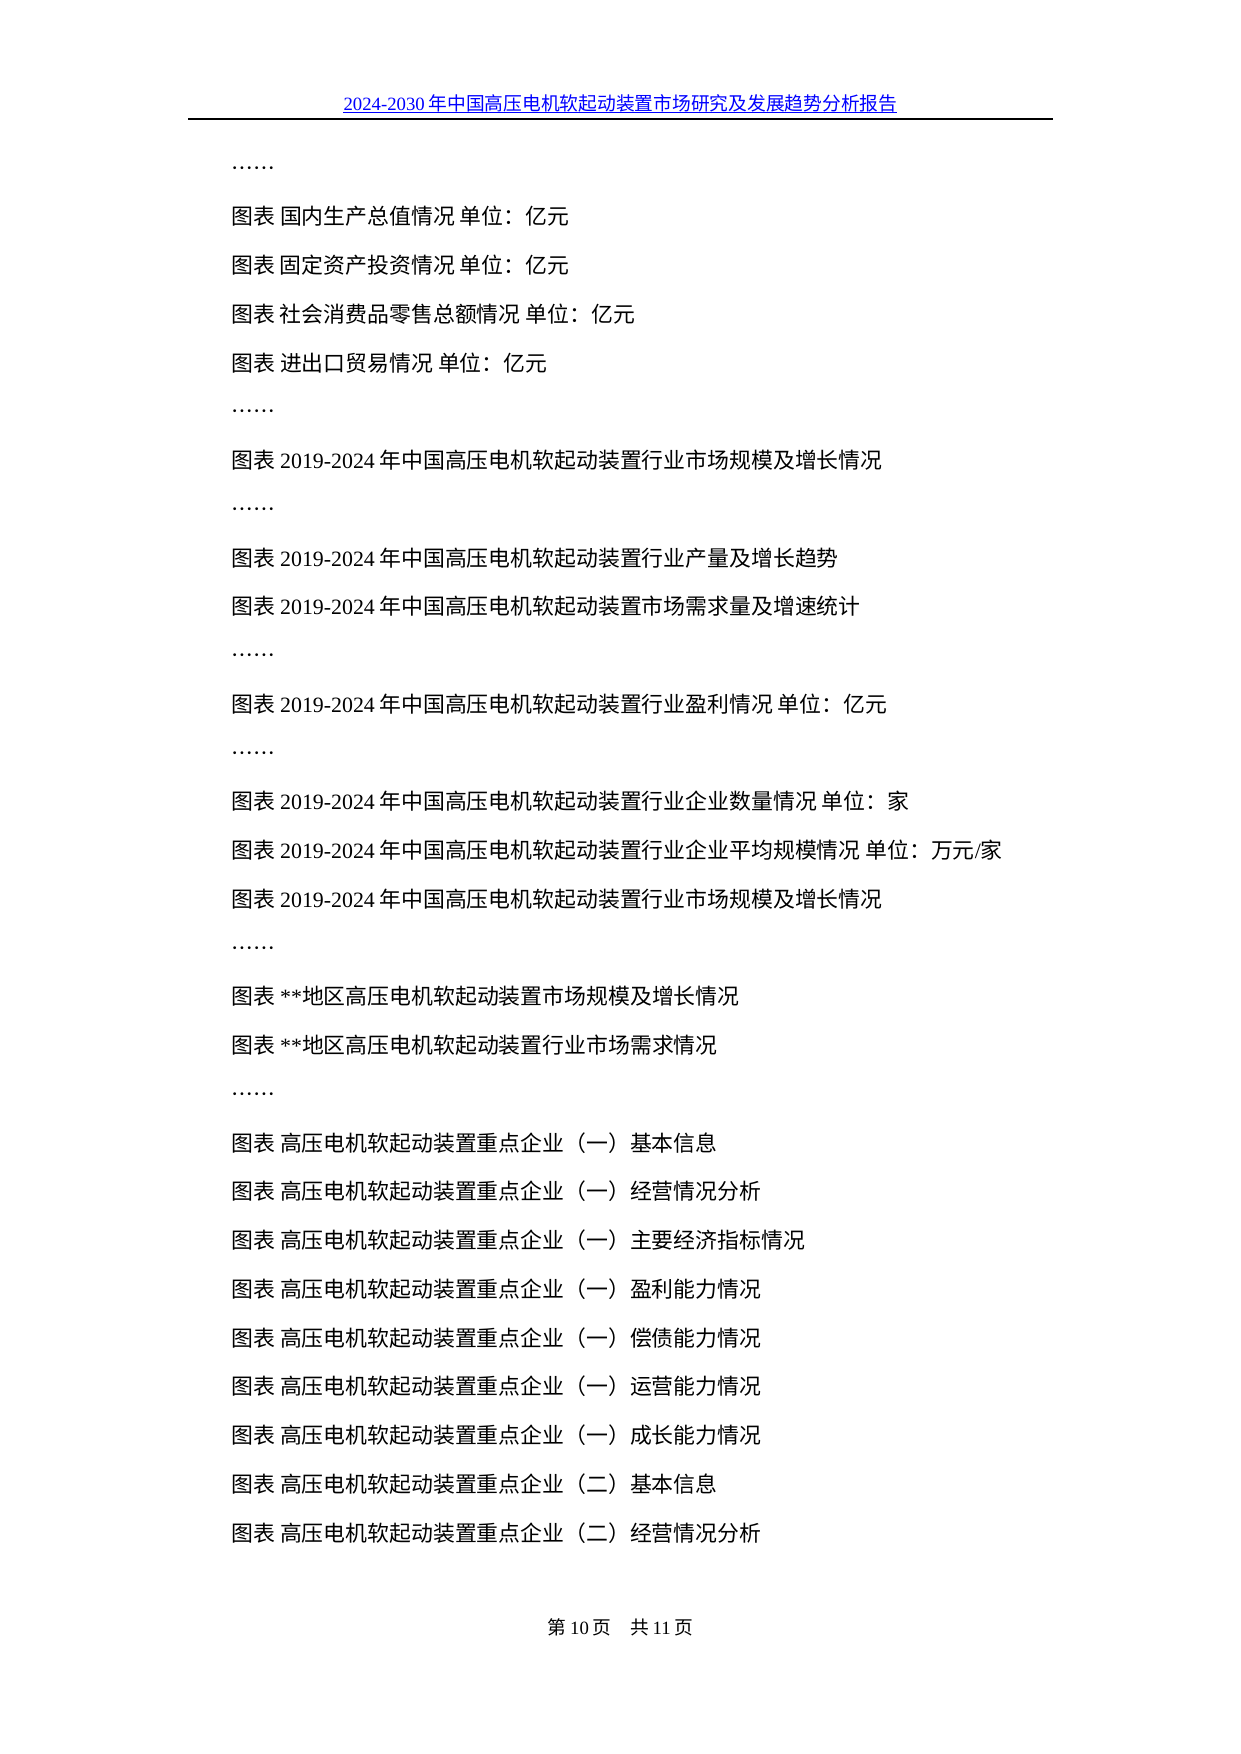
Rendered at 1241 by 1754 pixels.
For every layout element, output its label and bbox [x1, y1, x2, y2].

text [187, 150, 1053, 1548]
